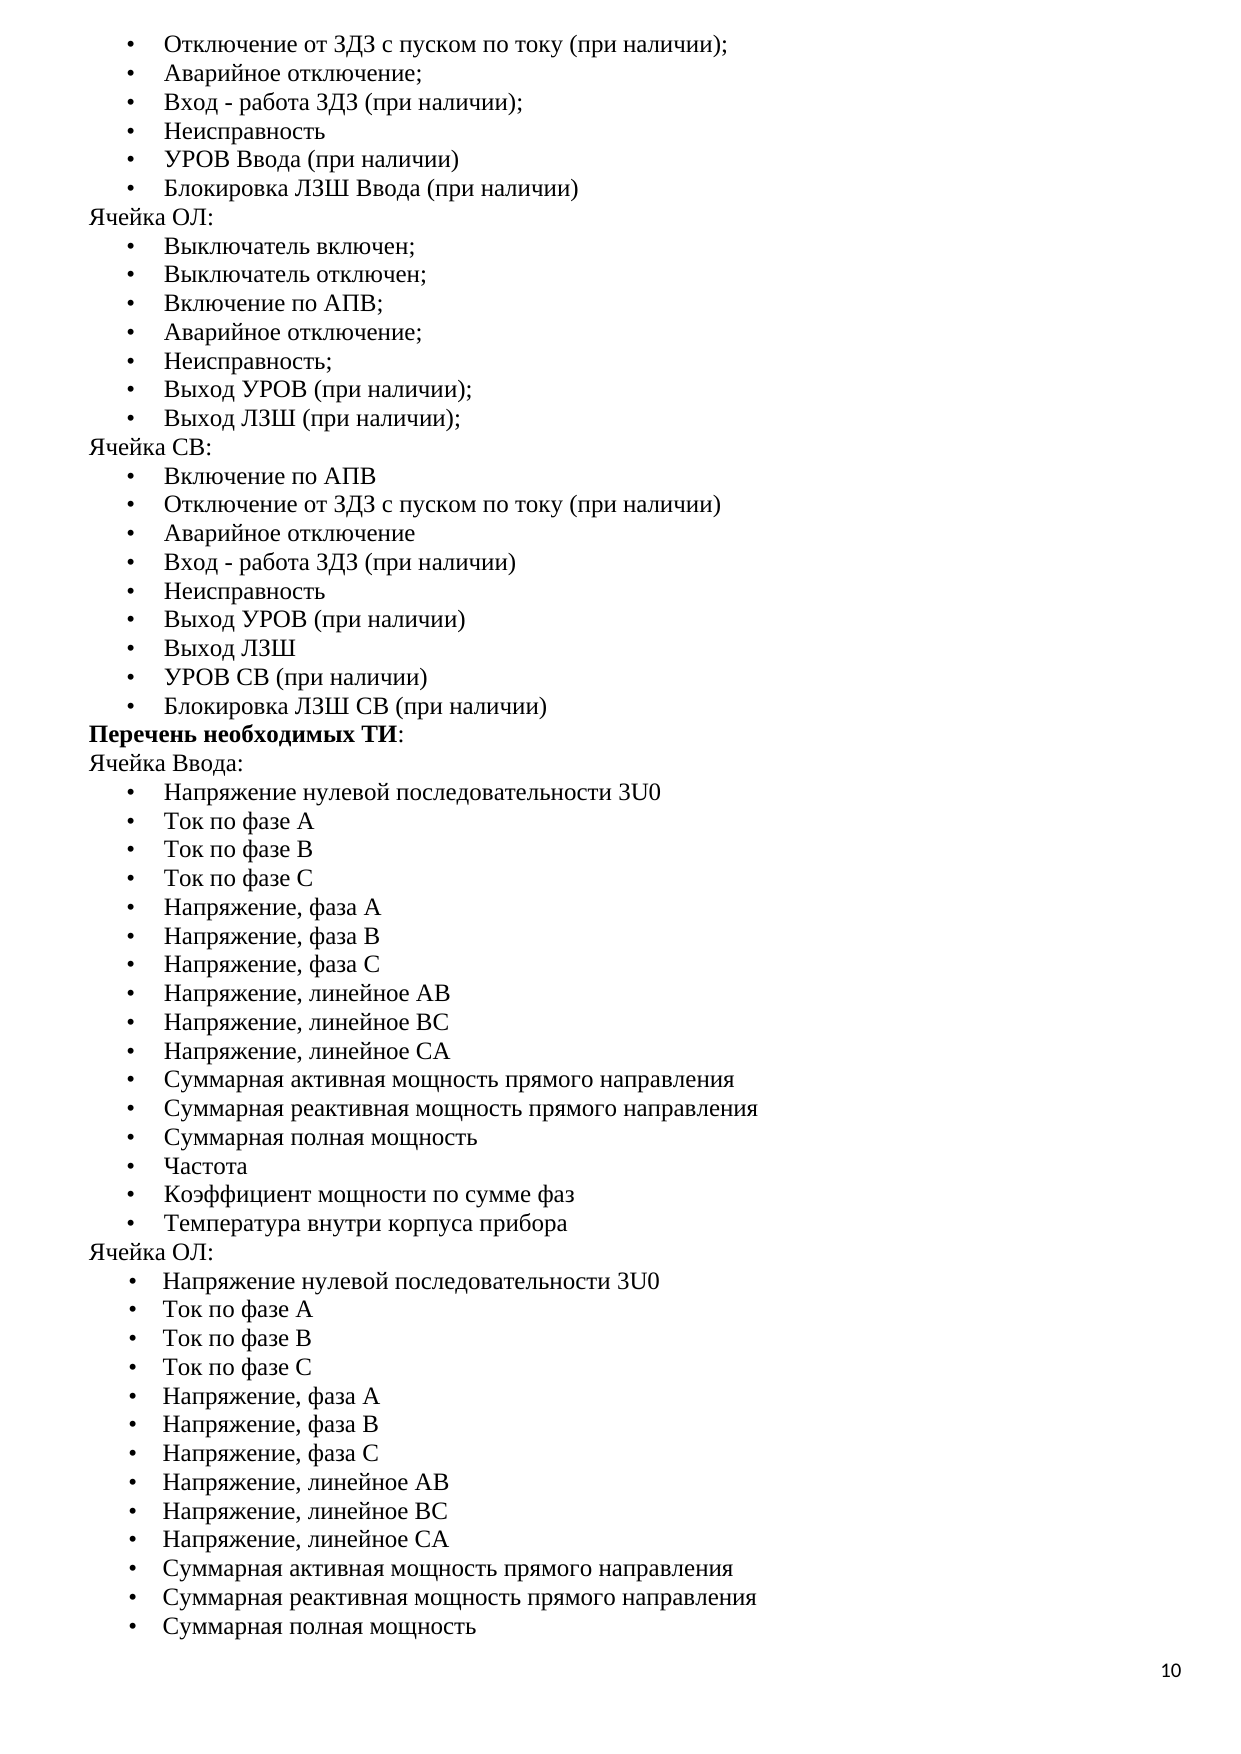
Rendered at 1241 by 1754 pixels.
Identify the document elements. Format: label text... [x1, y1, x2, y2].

list Включение по АПВ; [126, 288, 1181, 317]
list Суммарная полная мощность [128, 1611, 1181, 1639]
list Выход ЛЗШ (при наличии); [126, 403, 1181, 432]
list Блокировка ЛЗШ СВ (при наличии) [126, 691, 1181, 719]
list Напряжение, фаза B [126, 921, 1181, 949]
list Коэффициент мощности по сумме фаз [126, 1179, 1181, 1208]
list Включение по АПВ [126, 461, 1181, 489]
list Напряжение, фаза C [128, 1438, 1181, 1467]
list Напряжение, линейное CА [128, 1524, 1181, 1553]
list Ток по фазе B [128, 1323, 1181, 1352]
list Неисправность; [126, 346, 1181, 374]
list Напряжение нулевой последовательности 3U0 [128, 1266, 1181, 1294]
list Выключатель включен; [126, 231, 1181, 259]
text Ячейка ОЛ: [89, 1237, 1181, 1266]
list Выход УРОВ (при наличии); [126, 374, 1181, 403]
list Напряжение, фаза C [126, 949, 1181, 978]
list Ток по фазе С [126, 863, 1181, 892]
list Напряжение, фаза A [126, 892, 1181, 921]
list Суммарная активная мощность прямого направления [128, 1553, 1181, 1582]
list Частота [126, 1151, 1181, 1179]
list Напряжение, линейное BС [126, 1007, 1181, 1036]
list Суммарная реактивная мощность прямого направления [126, 1093, 1181, 1122]
list Выключатель отключен; [126, 259, 1181, 288]
list Отключение от ЗДЗ с пуском по току (при наличии); [126, 29, 1181, 58]
list Отключение от ЗДЗ с пуском по току (при наличии) [126, 489, 1181, 518]
list Выход ЛЗШ [126, 633, 1181, 662]
list Ток по фазе А [128, 1294, 1181, 1323]
list Аварийное отключение; [126, 58, 1181, 87]
list УРОВ СВ (при наличии) [126, 662, 1181, 691]
list Ток по фазе B [126, 834, 1181, 863]
list Вход - работа ЗДЗ (при наличии); [126, 87, 1181, 116]
list Аварийное отключение [126, 518, 1181, 547]
list УРОВ Ввода (при наличии) [126, 144, 1181, 173]
list Ток по фазе А [126, 806, 1181, 834]
list Напряжение нулевой последовательности 3U0 [126, 777, 1181, 806]
list Напряжение, линейное BС [128, 1496, 1181, 1524]
list Неисправность [126, 116, 1181, 144]
list Напряжение, фаза A [128, 1381, 1181, 1409]
list Ток по фазе С [128, 1352, 1181, 1381]
list Напряжение, линейное AВ [128, 1467, 1181, 1496]
text Ячейка Ввода: [89, 748, 1181, 777]
list Суммарная реактивная мощность прямого направления [128, 1582, 1181, 1611]
list Суммарная полная мощность [126, 1122, 1181, 1151]
list Выход УРОВ (при наличии) [126, 604, 1181, 633]
text Ячейка СВ: [89, 432, 1181, 461]
list Температура внутри корпуса прибора [126, 1208, 1181, 1237]
list Вход - работа ЗДЗ (при наличии) [126, 547, 1181, 576]
list Суммарная активная мощность прямого направления [126, 1064, 1181, 1093]
text Перечень необходимых ТИ: [89, 719, 1181, 748]
list Напряжение, фаза B [128, 1409, 1181, 1438]
list Напряжение, линейное AВ [126, 978, 1181, 1007]
list Неисправность [126, 576, 1181, 604]
list Блокировка ЛЗШ Ввода (при наличии) [126, 173, 1181, 202]
text Ячейка ОЛ: [89, 202, 1181, 231]
list Напряжение, линейное CА [126, 1036, 1181, 1064]
list Аварийное отключение; [126, 317, 1181, 346]
